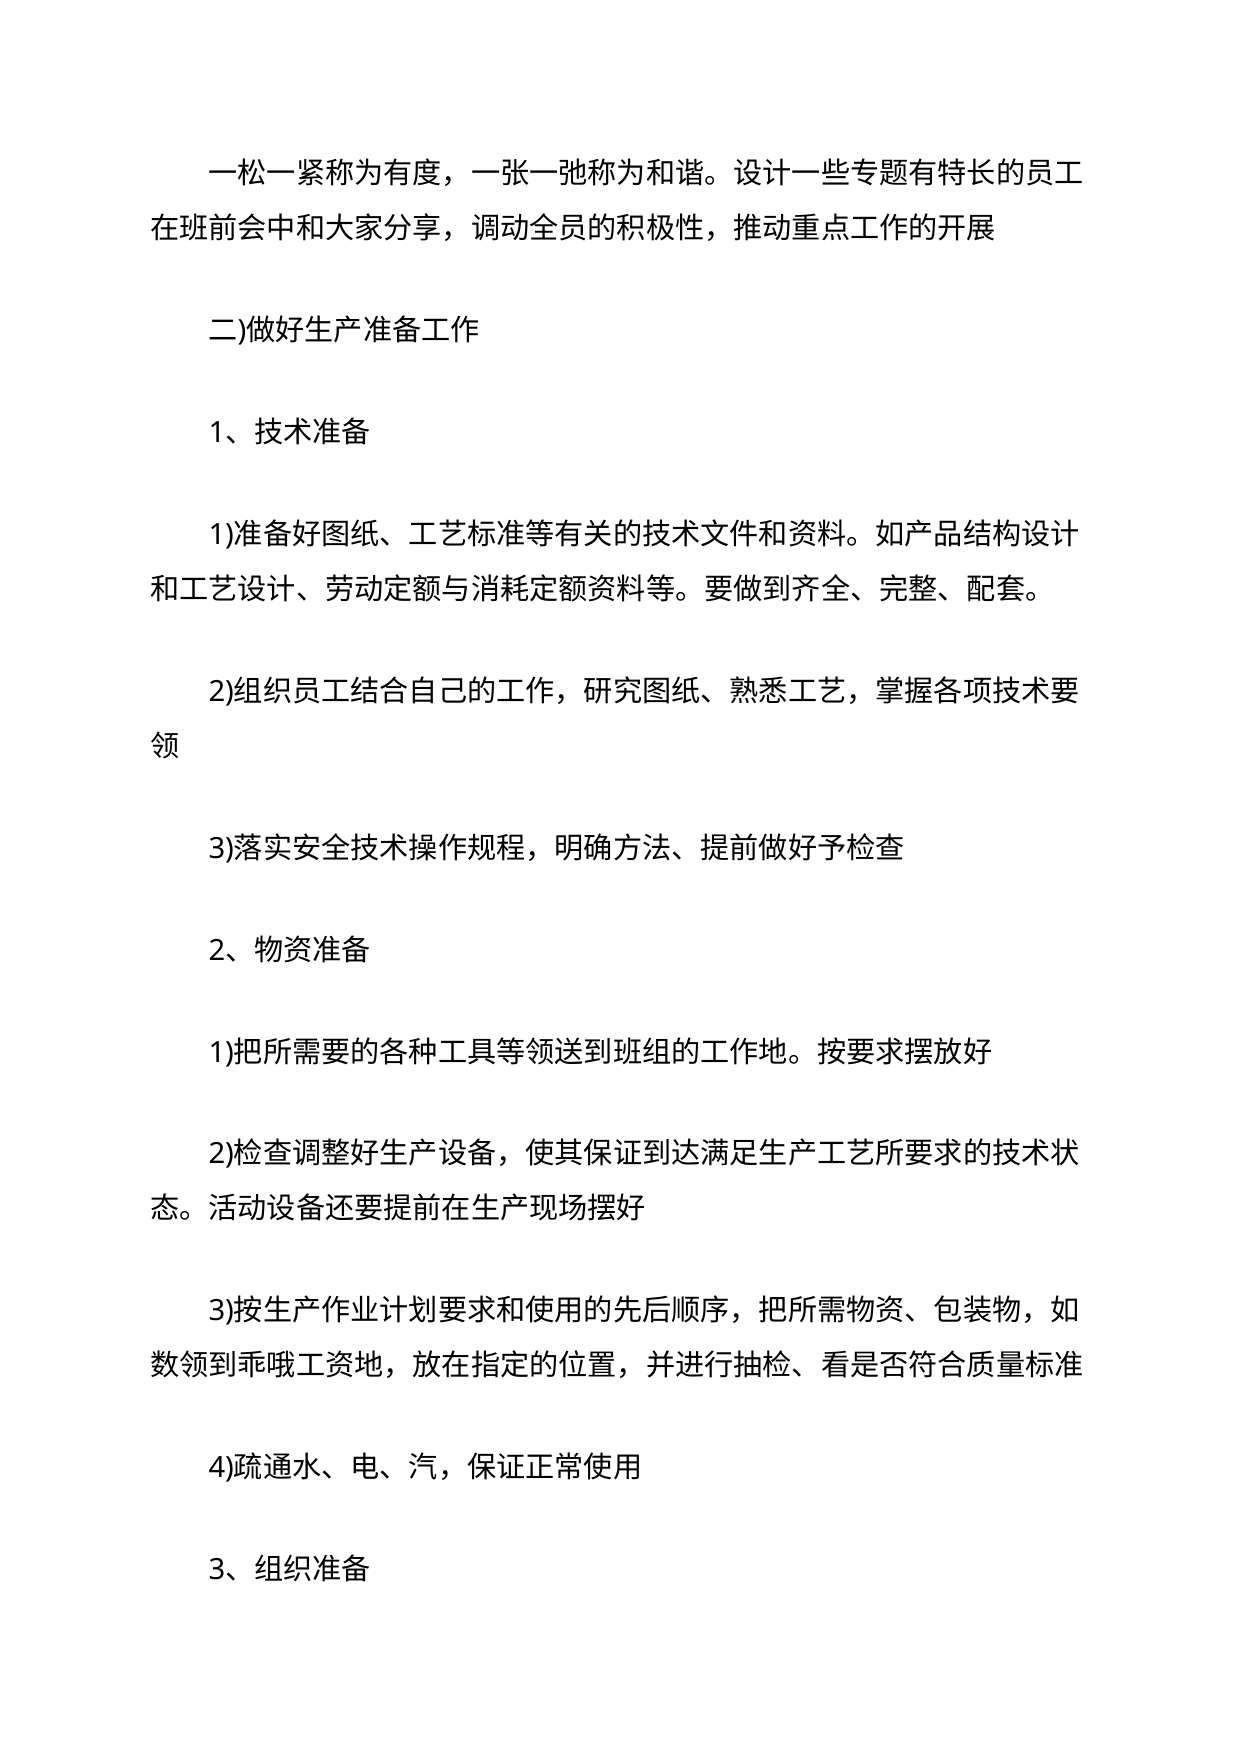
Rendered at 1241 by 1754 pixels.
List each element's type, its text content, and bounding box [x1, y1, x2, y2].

text 2、物资准备 [150, 926, 1090, 968]
text 2)检查调整好生产设备，使其保证到达满足生产工艺所要求的技术状态。活动设备还要提前在生产现场摆好 [150, 1130, 1090, 1227]
text 3、组织准备 [150, 1546, 1090, 1588]
text 1、技术准备 [150, 409, 1090, 451]
text 1)准备好图纸、工艺标准等有关的技术文件和资料。如产品结构设计和工艺设计、劳动定额与消耗定额资料等。要做到齐全、完整、配套。 [150, 511, 1090, 608]
text 4)疏通水、电、汽，保证正常使用 [150, 1444, 1090, 1486]
text 3)按生产作业计划要求和使用的先后顺序，把所需物资、包装物，如数领到乖哦工资地，放在指定的位置，并进行抽检、看是否符合质量标准 [150, 1287, 1090, 1384]
text 一松一紧称为有度，一张一弛称为和谐。设计一些专题有特长的员工在班前会中和大家分享，调动全员的积极性，推动重点工作的开展 [150, 150, 1090, 247]
text 2)组织员工结合自己的工作，研究图纸、熟悉工艺，掌握各项技术要领 [150, 667, 1090, 765]
text 二)做好生产准备工作 [150, 307, 1090, 349]
text 3)落实安全技术操作规程，明确方法、提前做好予检查 [150, 824, 1090, 867]
text 1)把所需要的各种工具等领送到班组的工作地。按要求摆放好 [150, 1028, 1090, 1071]
